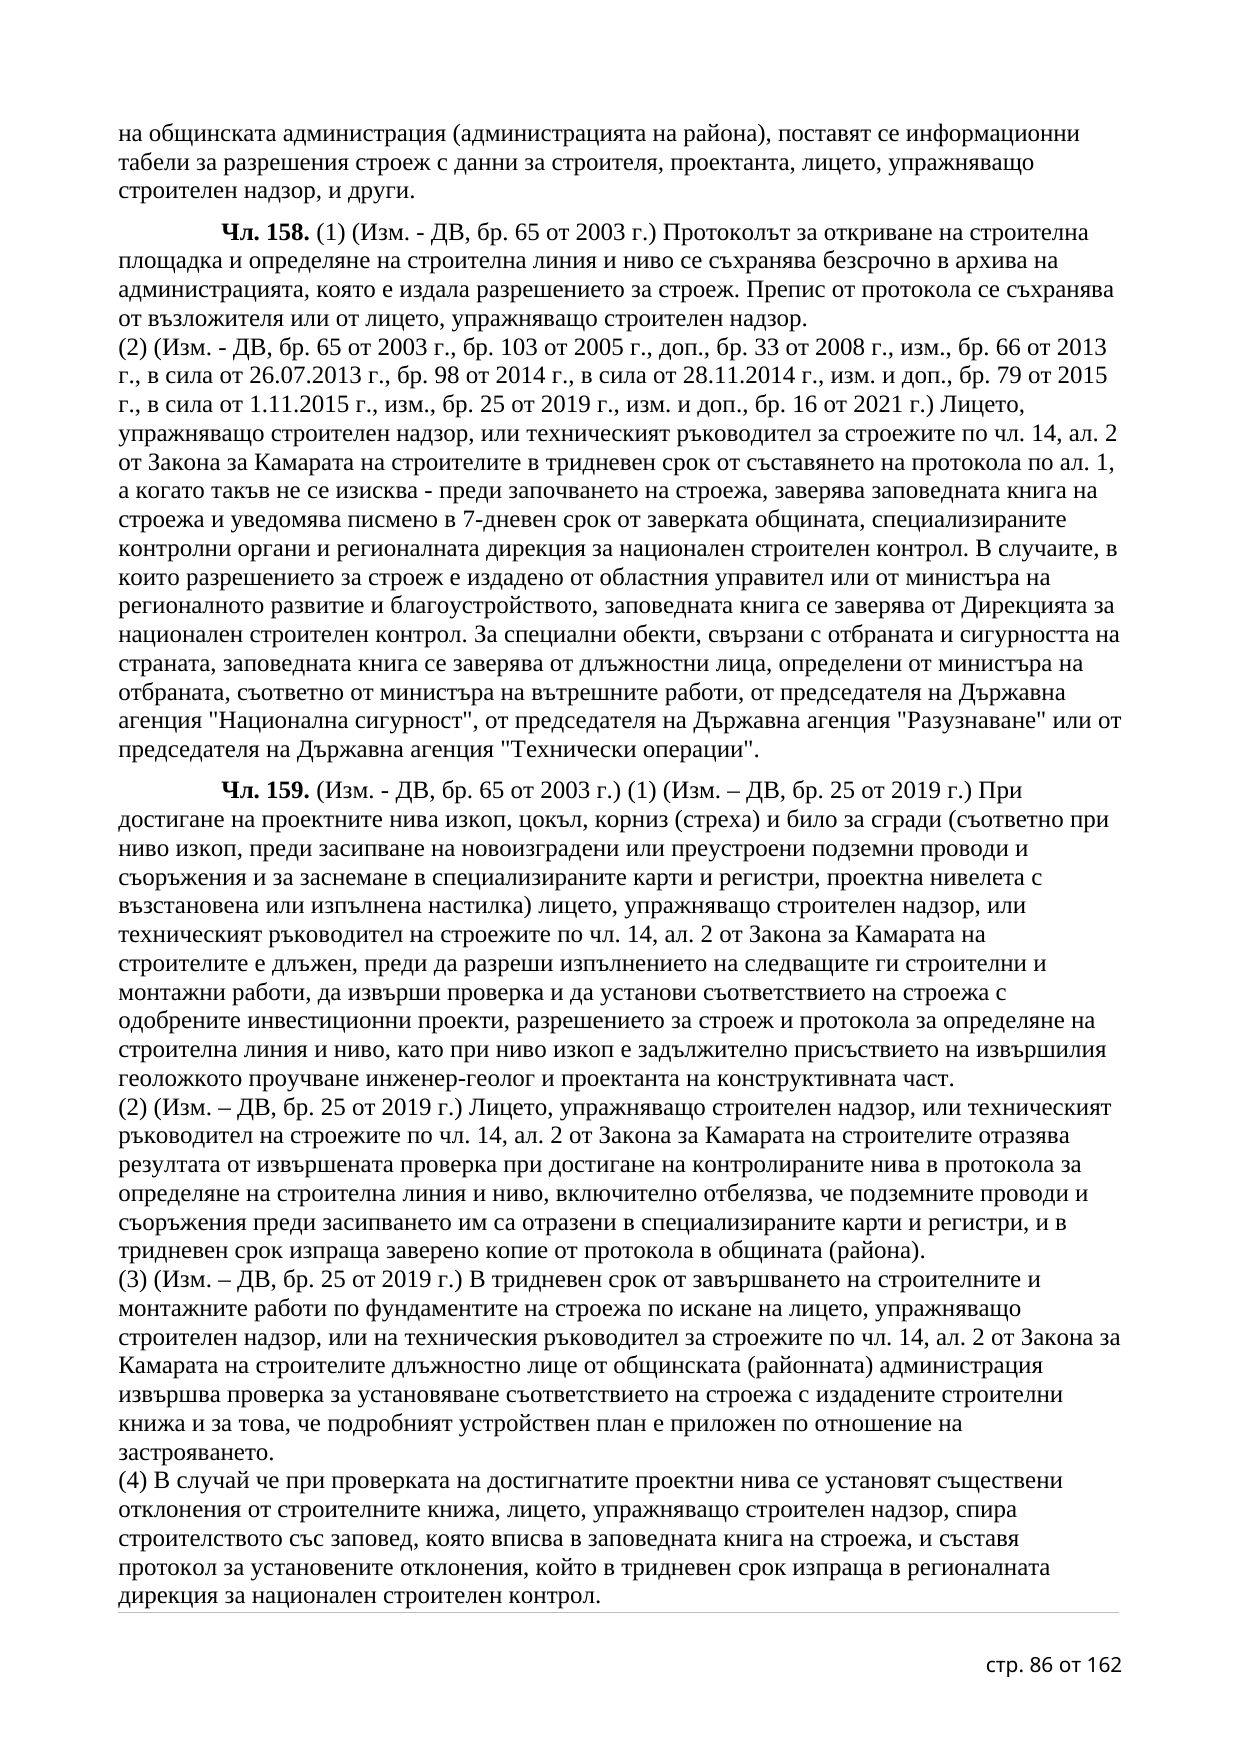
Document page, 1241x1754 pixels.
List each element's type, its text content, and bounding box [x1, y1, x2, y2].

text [118, 118, 1122, 204]
text (2) (Изм. - ДВ, бр. 65 от 2003 г., бр. 103 от 2005 г., доп., бр. 33 от 2008 г., изм., бр. 66 от 2013 г., в сила от 26.07.2013 г., бр. 98 от 2014 г., в сила от 28.11.2014 г., изм. и доп., бр. 79 от 2015 г., в сила от 1.11.2015 г., изм., бр. 25 от 2019 г., изм. и доп., бр. 16 от 2021 г.) Лицето, упражняващо строителен надзор, или техническият ръководител за строежите по чл. 14, ал. 2 от Закона за Камарата на строителите в тридневен срок от съставянето на протокола по ал. 1, а когато такъв не се изисква - преди започването на строежа, заверява заповедната книга на строежа и уведомява писмено в 7-дневен срок от заверката общината, специализираните контролни органи и регионалната дирекция за национален строителен контрол. В случаите, в които разрешението за строеж е издадено от областния управител или от министъра на регионалното развитие и благоустройството, заповедната книга се заверява от Дирекцията за национален строителен контрол. За специални обекти, свързани с отбраната и сигурността на страната, заповедната книга се заверява от длъжностни лица, определени от министъра на отбраната, съответно от министъра на вътрешните работи, от председателя на Държавна агенция "Национална сигурност", от председателя на Държавна агенция "Разузнаване" или от председателя на Държавна агенция "Технически операции". [118, 332, 1122, 763]
text (2) (Изм. – ДВ, бр. 25 от 2019 г.) Лицето, упражняващо строителен надзор, или техническият ръководител на строежите по чл. 14, ал. 2 от Закона за Камарата на строителите отразява резултата от извършената проверка при достигане на контролираните нива в протокола за определяне на строителна линия и ниво, включително отбелязва, че подземните проводи и съоръжения преди засипването им са отразени в специализираните карти и регистри, и в тридневен срок изпраща заверено копие от протокола в общината (района). [118, 1092, 1122, 1264]
text Чл. 158. (1) (Изм. - ДВ, бр. 65 от 2003 г.) Протоколът за откриване на строителна площадка и определяне на строителна линия и ниво се съхранява безсрочно в архива на администрацията, която е издала разрешението за строеж. Препис от протокола се съхранява от възложителя или от лицето, упражняващо строителен надзор. [118, 217, 1122, 332]
text (3) (Изм. – ДВ, бр. 25 от 2019 г.) В тридневен срок от завършването на строителните и монтажните работи по фундаментите на строежа по искане на лицето, упражняващо строителен надзор, или на техническия ръководител за строежите по чл. 14, ал. 2 от Закона за Камарата на строителите длъжностно лице от общинската (районната) администрация извършва проверка за установяване съответствието на строежа с издадените строителни книжа и за това, че подробният устройствен план е приложен по отношение на застрояването. [118, 1264, 1122, 1466]
text Чл. 159. (Изм. - ДВ, бр. 65 от 2003 г.) (1) (Изм. – ДВ, бр. 25 от 2019 г.) При достигане на проектните нива изкоп, цокъл, корниз (стреха) и било за сгради (съответно при ниво изкоп, преди засипване на новоизградени или преустроени подземни проводи и съоръжения и за заснемане в специализираните карти и регистри, проектна нивелета с възстановена или изпълнена настилка) лицето, упражняващо строителен надзор, или техническият ръководител на строежите по чл. 14, ал. 2 от Закона за Камарата на строителите е длъжен, преди да разреши изпълнението на следващите ги строителни и монтажни работи, да извърши проверка и да установи съответствието на строежа с одобрените инвестиционни проекти, разрешението за строеж и протокола за определяне на строителна линия и ниво, като при ниво изкоп е задължително присъствието на извършилия геоложкото проучване инженер-геолог и проектанта на конструктивната част. [118, 776, 1122, 1092]
text (4) В случай че при проверката на достигнатите проектни нива се установят съществени отклонения от строителните книжа, лицето, упражняващо строителен надзор, спира строителството със заповед, която вписва в заповедната книга на строежа, и съставя протокол за установените отклонения, който в тридневен срок изпраща в регионалната дирекция за национален строителен контрол. [118, 1466, 1122, 1609]
